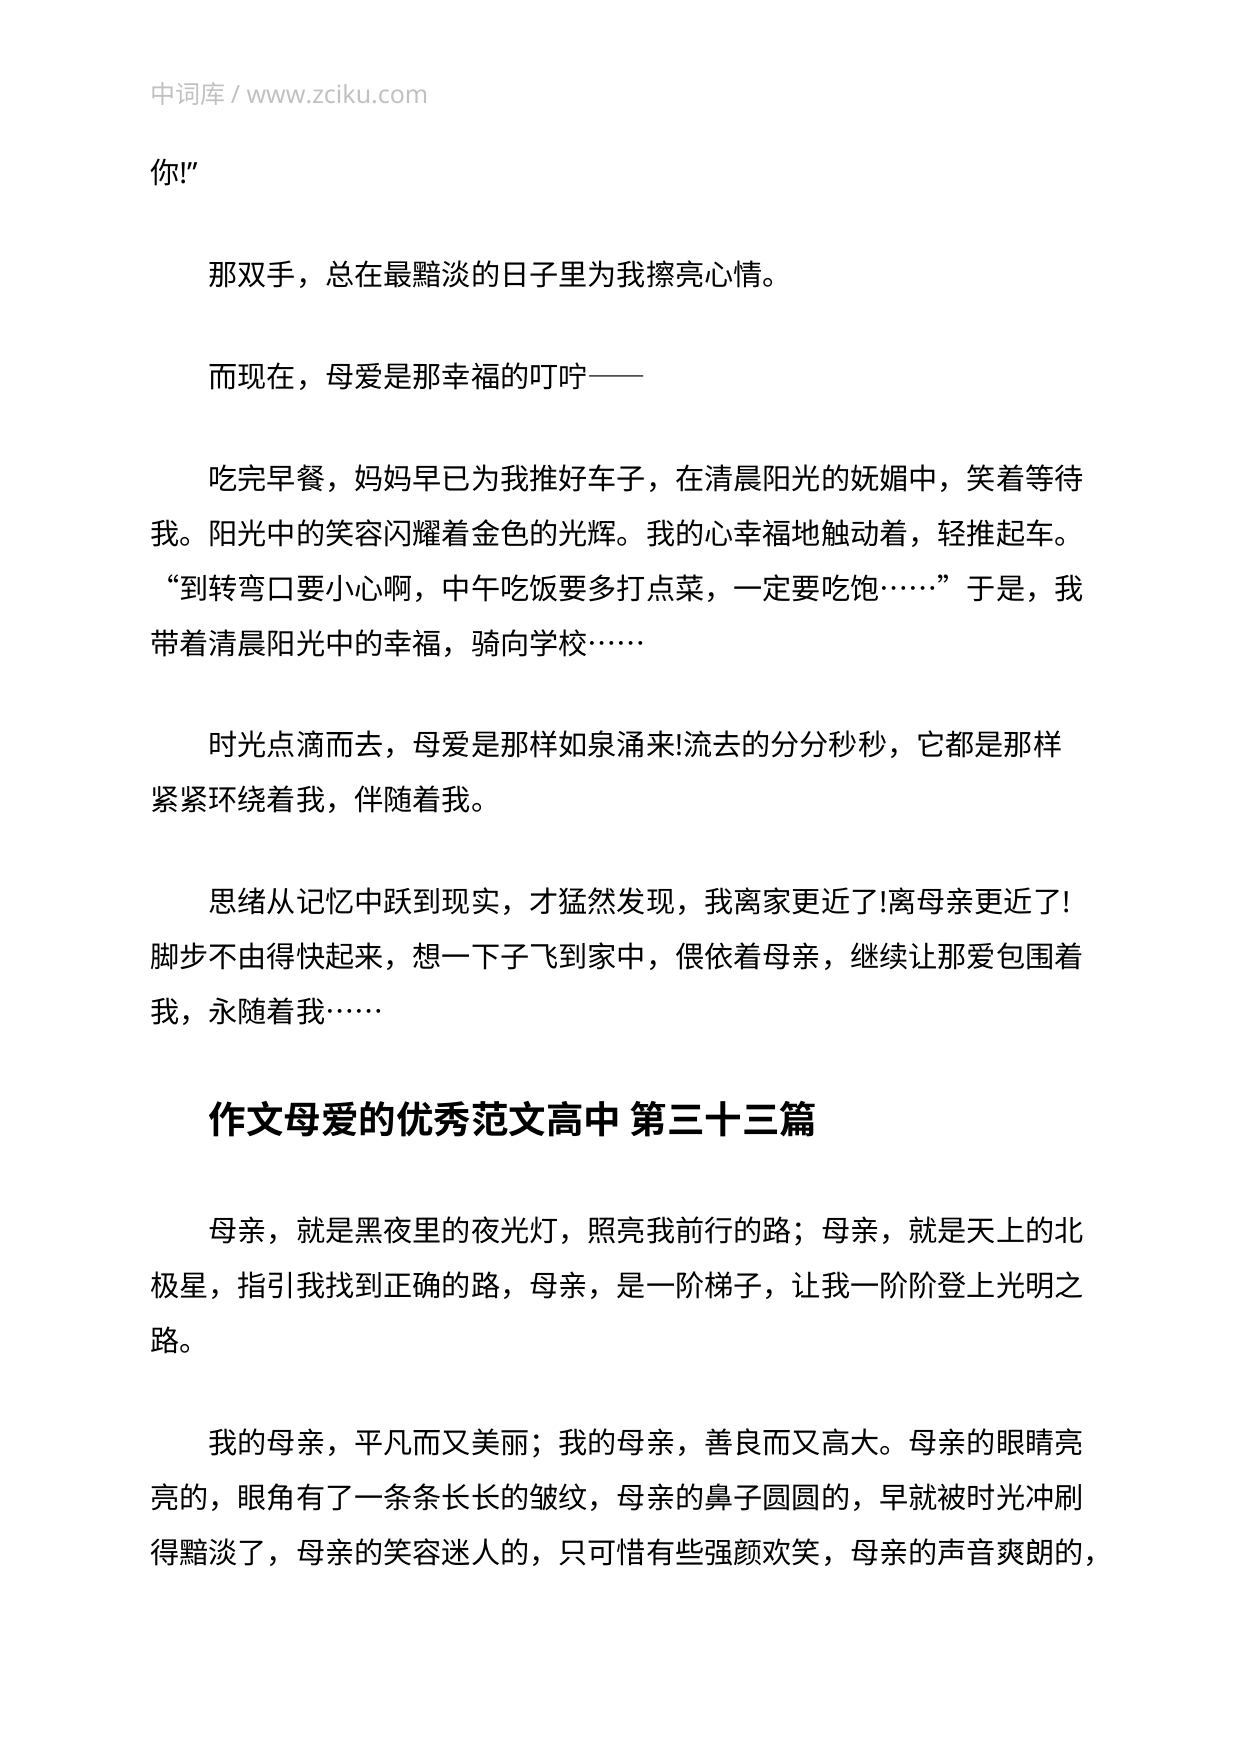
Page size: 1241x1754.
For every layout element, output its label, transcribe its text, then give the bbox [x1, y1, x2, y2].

text 思绪从记忆中跃到现实，才猛然发现，我离家更近了!离母亲更近了!脚步不由得快起来，想一下子飞到家中，偎依着母亲，继续让那爱包围着我，永随着我…… [150, 879, 1090, 1031]
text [150, 1419, 1090, 1571]
text 那双手，总在最黯淡的日子里为我擦亮心情。 [150, 252, 1090, 294]
text 作文母爱的优秀范文高中 第三十三篇 [150, 1090, 1090, 1145]
text 母亲，就是黑夜里的夜光灯，照亮我前行的路；母亲，就是天上的北极星，指引我找到正确的路，母亲，是一阶梯子，让我一阶阶登上光明之路。 [150, 1208, 1090, 1360]
text 时光点滴而去，母爱是那样如泉涌来!流去的分分秒秒，它都是那样紧紧环绕着我，伴随着我。 [150, 722, 1090, 819]
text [150, 150, 1090, 192]
text 吃完早餐，妈妈早已为我推好车子，在清晨阳光的妩媚中，笑着等待我。阳光中的笑容闪耀着金色的光辉。我的心幸福地触动着，轻推起车。“到转弯口要小心啊，中午吃饭要多打点菜，一定要吃饱……”于是，我带着清晨阳光中的幸福，骑向学校…… [150, 456, 1090, 662]
text 而现在，母爱是那幸福的叮咛—— [150, 354, 1090, 396]
